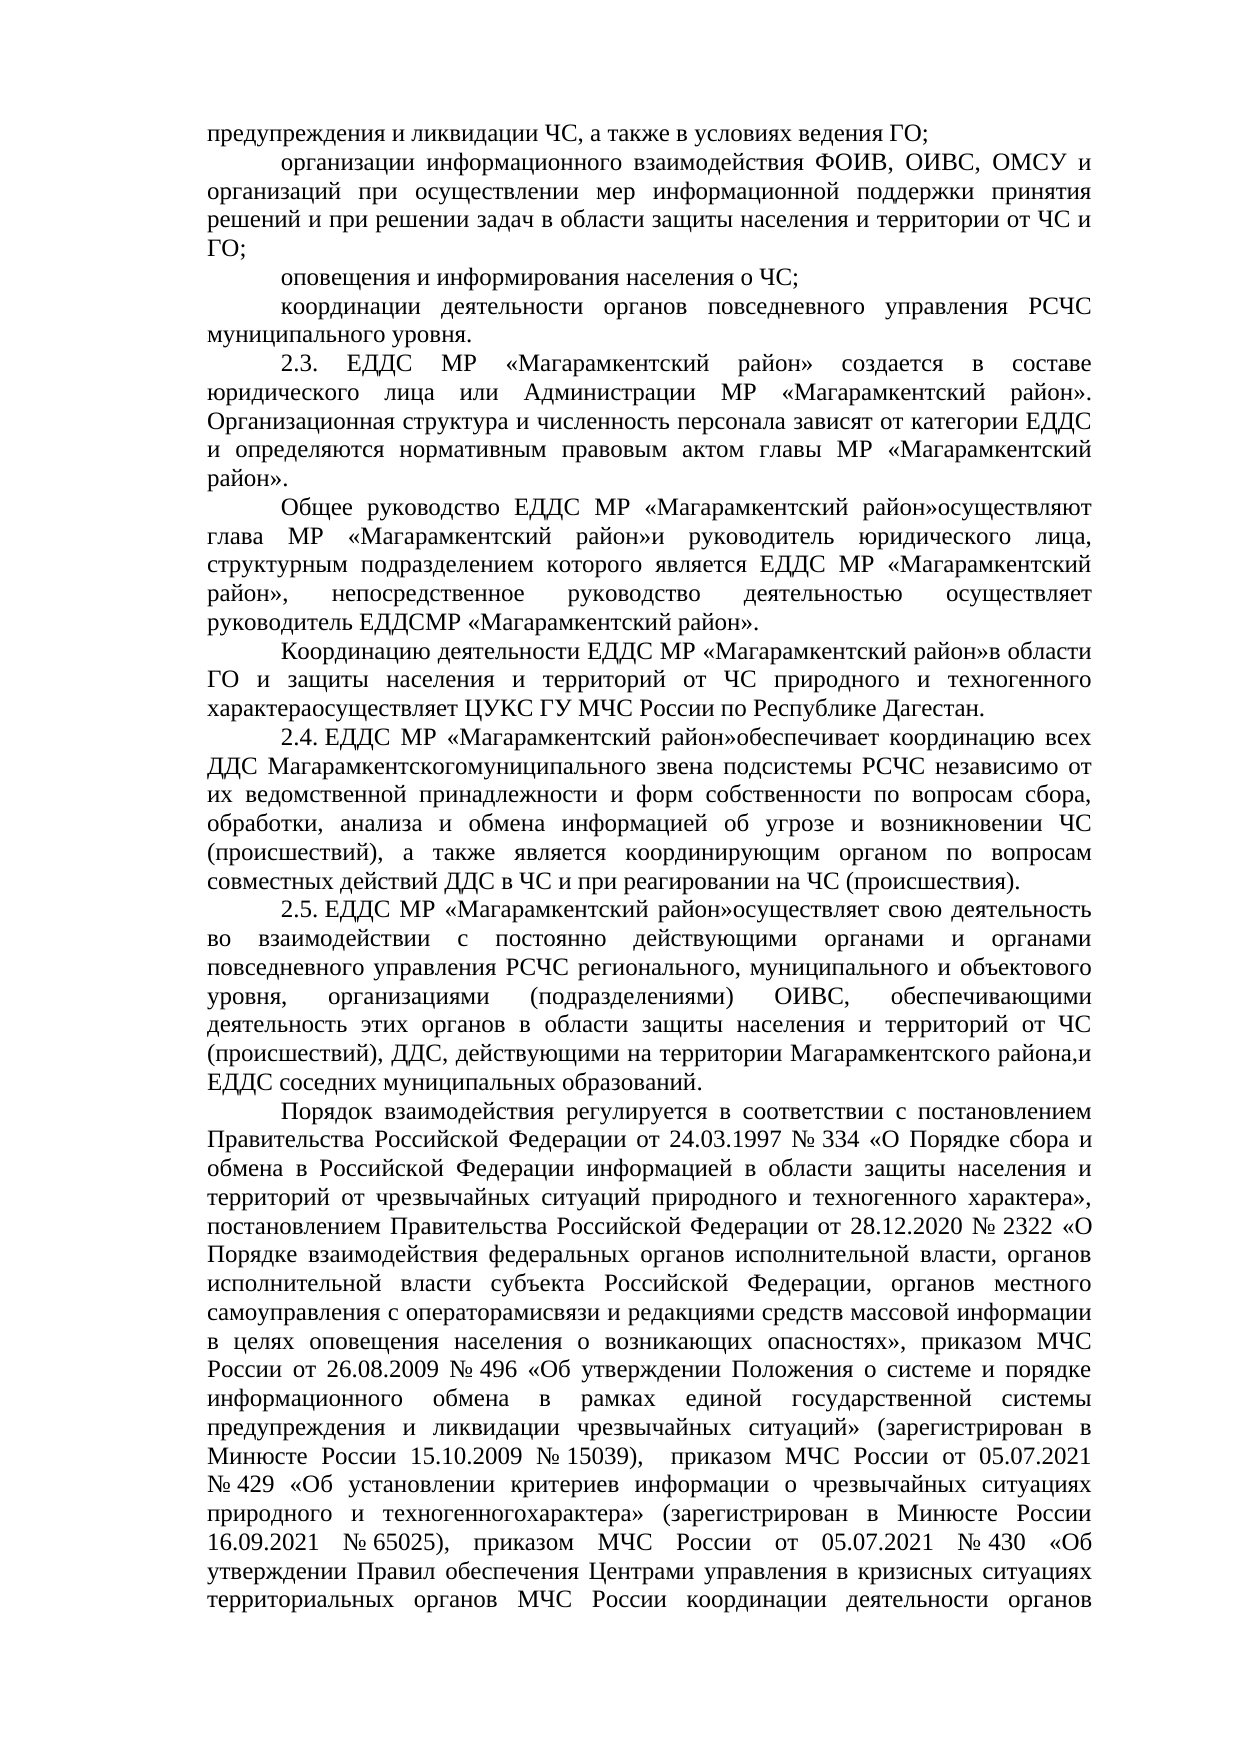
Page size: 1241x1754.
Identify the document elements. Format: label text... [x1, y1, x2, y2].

text Общее руководство ЕДДС МР «Магарамкентский район»осуществляют глава МР «Магарамкентский район»и руководитель юридического лица, структурным подразделением которого является ЕДДС МР «Магарамкентский район», непосредственное руководство деятельностью осуществляет руководитель ЕДДСМР «Магарамкентский район». [207, 492, 1092, 636]
text оповещения и информирования населения о ЧС; [207, 262, 1092, 291]
text 2.4. ЕДДС МР «Магарамкентский район»обеспечивает координацию всех ДДС Магарамкентскогомуниципального звена подсистемы РСЧС независимо от их ведомственной принадлежности и форм собственности по вопросам сбора, обработки, анализа и обмена информацией об угрозе и возникновении ЧС (происшествий), а также является координирующим органом по вопросам совместных действий ДДС в ЧС и при реагировании на ЧС (происшествия). [207, 722, 1092, 894]
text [207, 118, 1092, 147]
text 2.3. ЕДДС МР «Магарамкентский район» создается в составе юридического лица или Администрации МР «Магарамкентский район». Организационная структура и численность персонала зависят от категории ЕДДС и определяются нормативным правовым актом главы МР «Магарамкентский район». [207, 348, 1092, 492]
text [207, 1096, 1092, 1613]
text координации деятельности органов повседневного управления РСЧС муниципального уровня. [207, 291, 1092, 348]
text организации информационного взаимодействия ФОИВ, ОИВС, ОМСУ и организаций при осуществлении мер информационной поддержки принятия решений и при решении задач в области защиты населения и территории от ЧС и ГО; [207, 147, 1092, 262]
text Координацию деятельности ЕДДС МР «Магарамкентский район»в области ГО и защиты населения и территорий от ЧС природного и техногенного характераосуществляет ЦУКС ГУ МЧС России по Республике Дагестан. [207, 636, 1092, 722]
text 2.5. ЕДДС МР «Магарамкентский район»осуществляет свою деятельность во взаимодействии с постоянно действующими органами и органами повседневного управления РСЧС регионального, муниципального и объектового уровня, организациями (подразделениями) ОИВС, обеспечивающими деятельность этих органов в области защиты населения и территорий от ЧС (происшествий), ДДС, действующими на территории Магарамкентского района,и ЕДДС соседних муниципальных образований. [207, 894, 1092, 1096]
